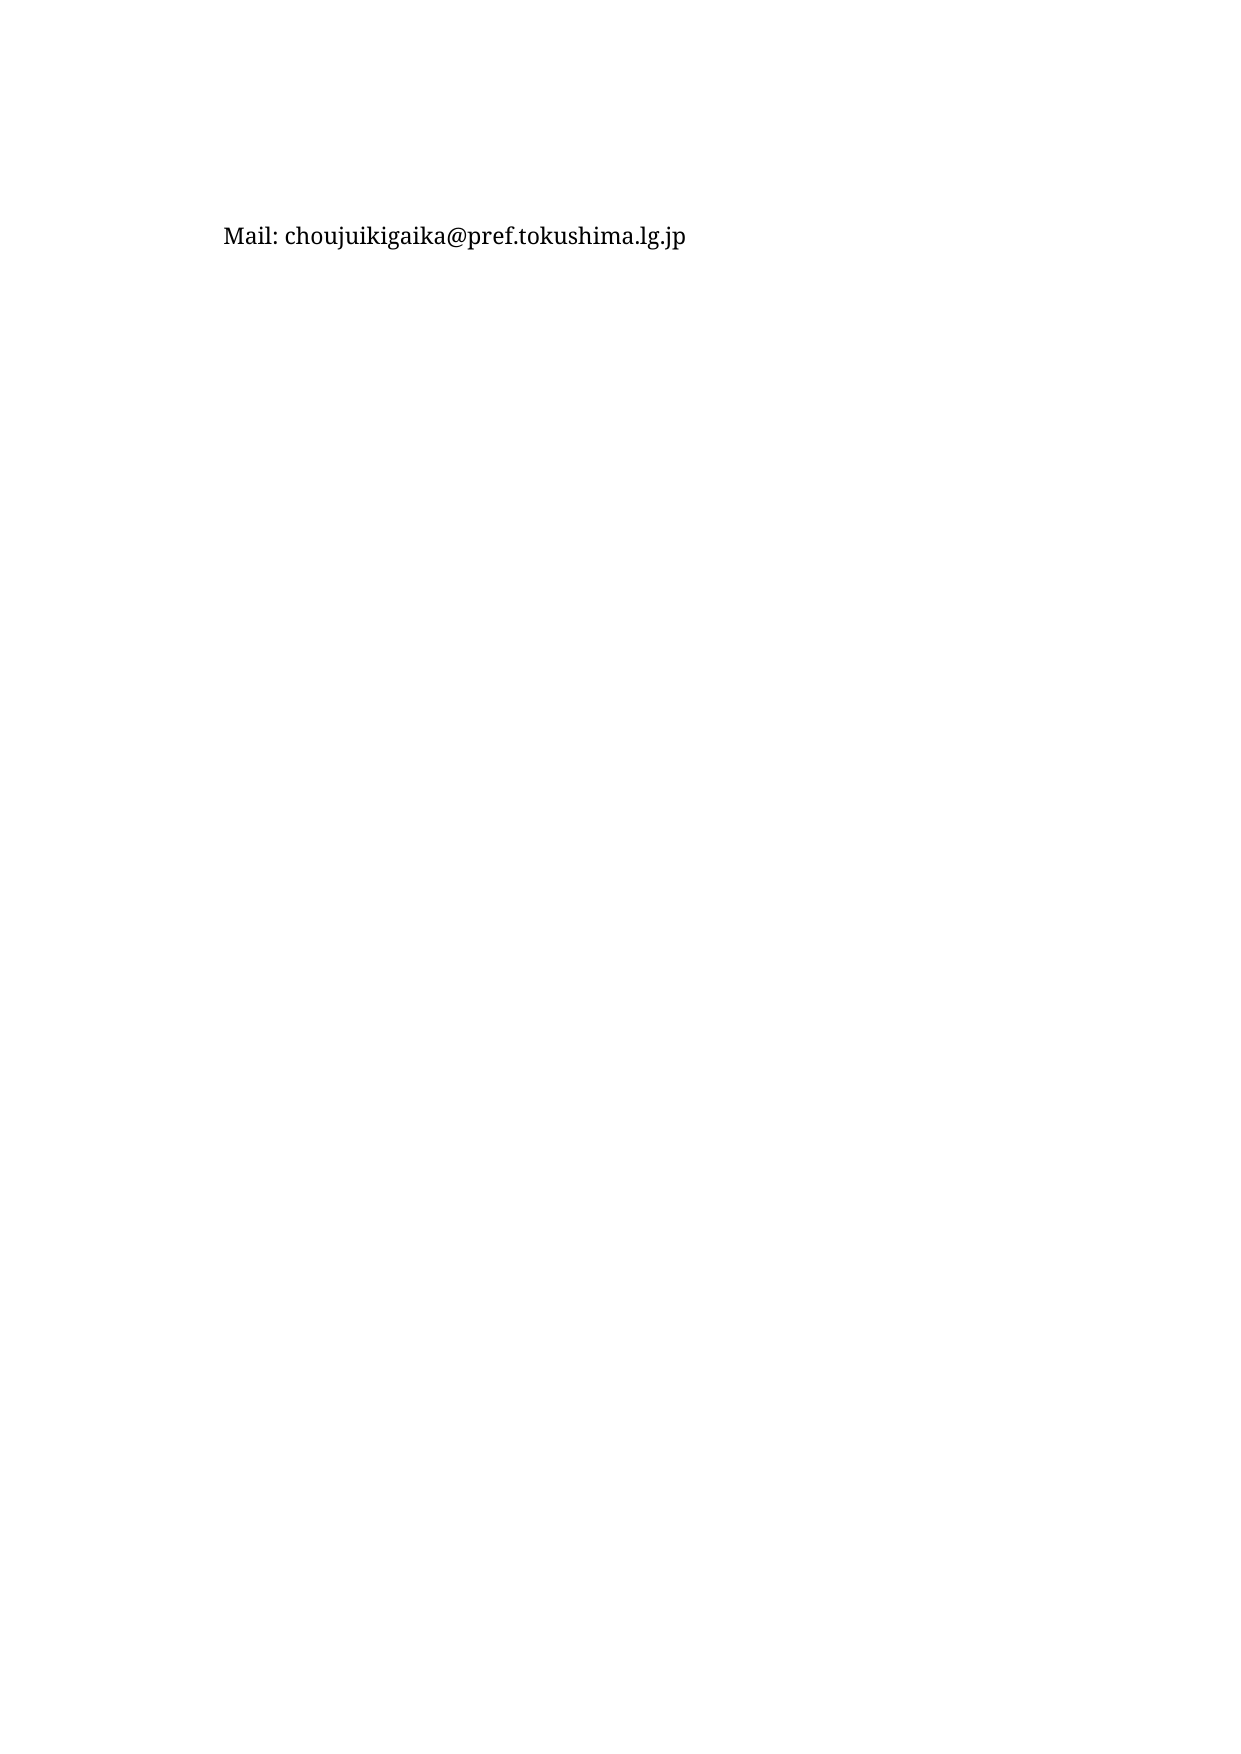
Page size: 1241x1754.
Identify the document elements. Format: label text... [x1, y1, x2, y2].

text Mail: choujuikigaika@pref.tokushima.lg.jp [177, 217, 1063, 254]
